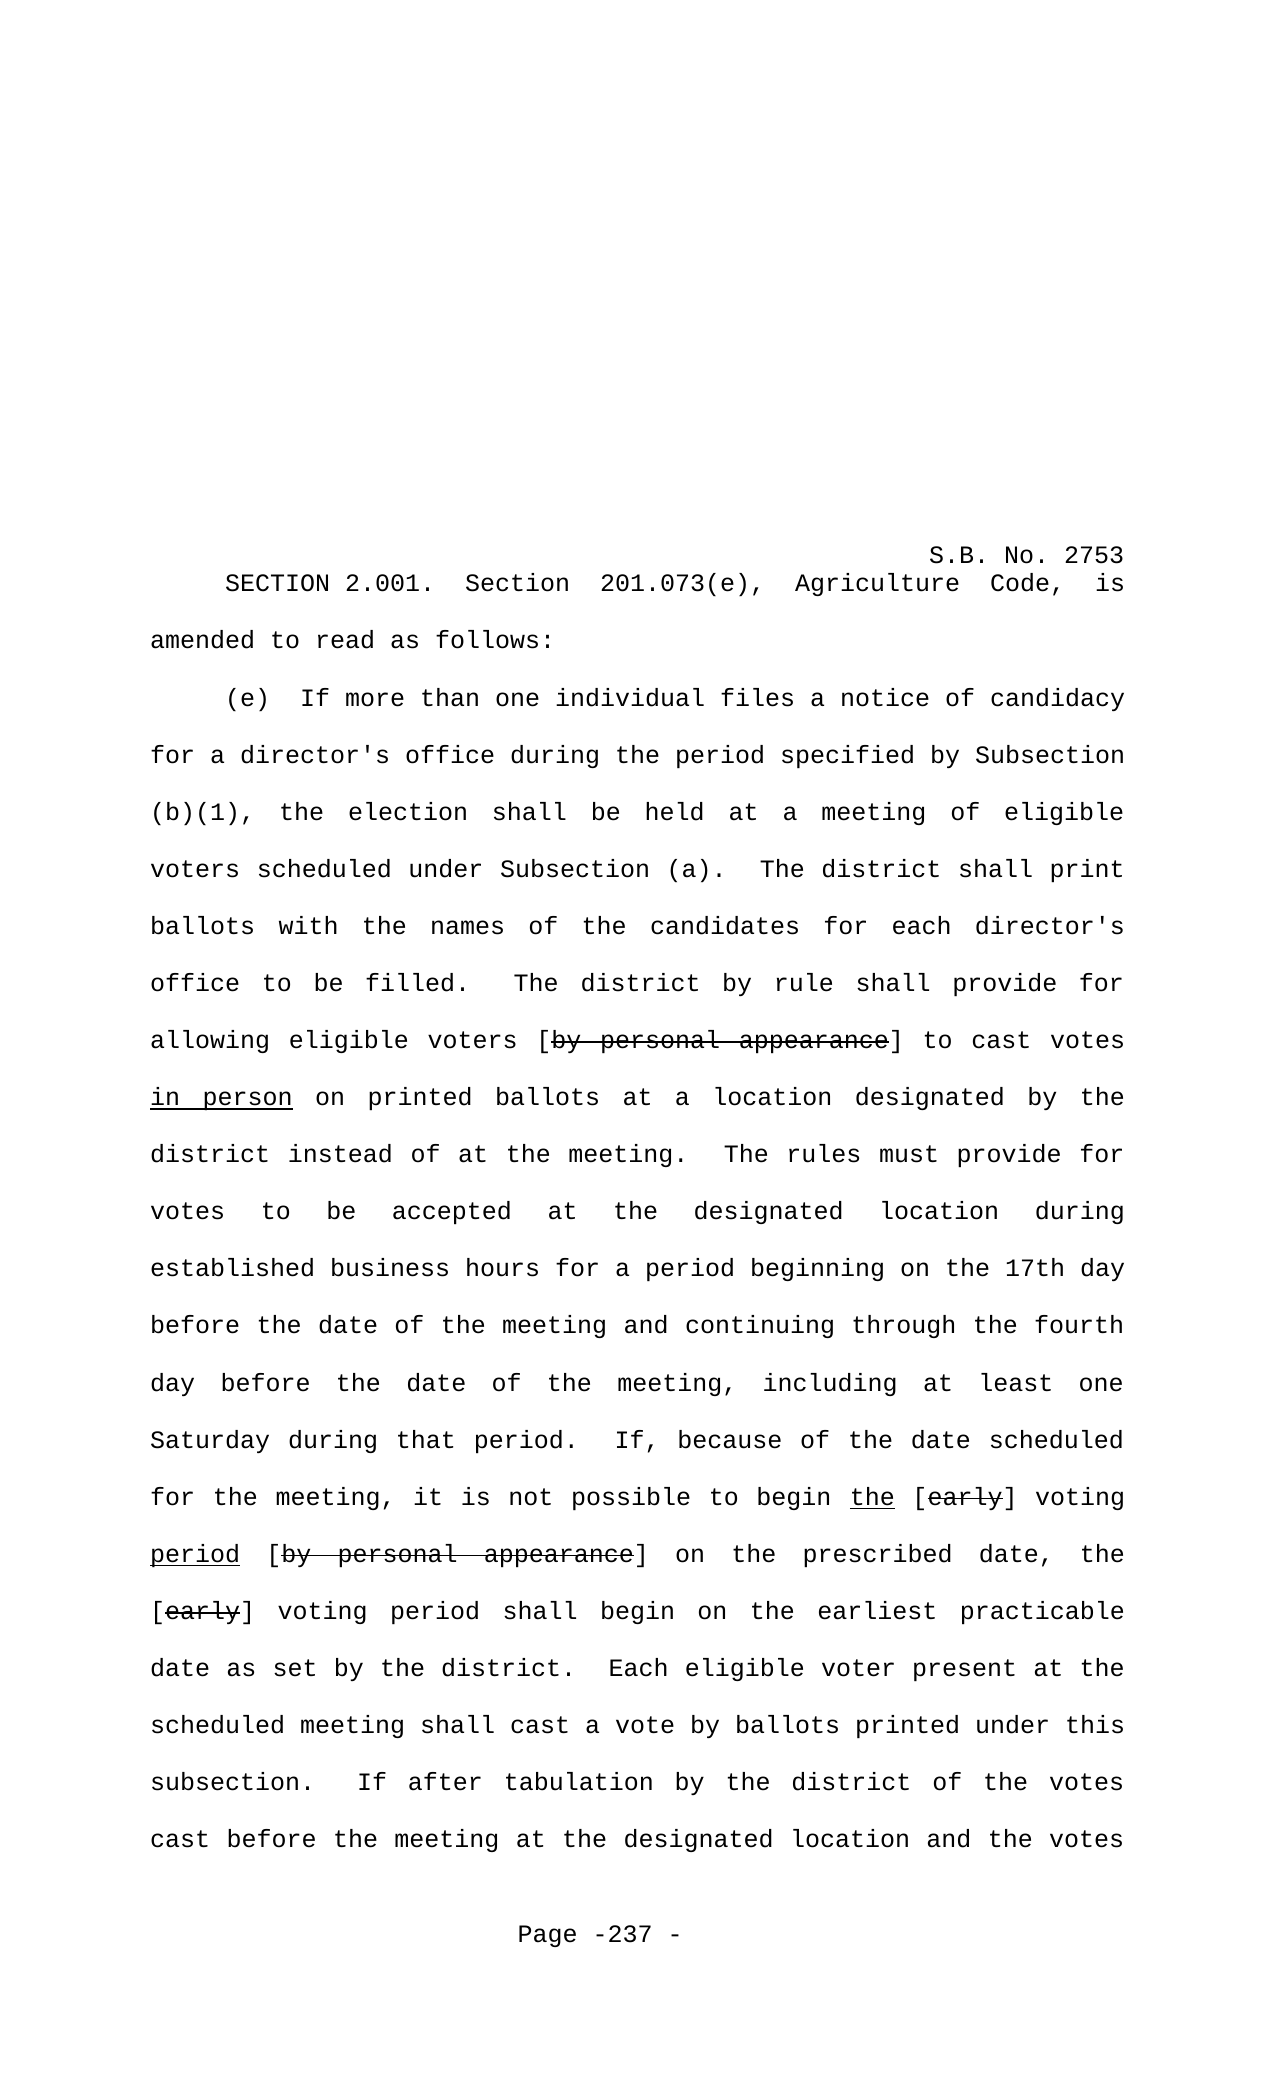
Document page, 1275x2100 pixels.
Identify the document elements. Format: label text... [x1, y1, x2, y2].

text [150, 685, 1125, 1855]
text SECTION 2.001. Section 201.073(e), Agriculture Code, is amended to read as follows: [150, 571, 1125, 656]
